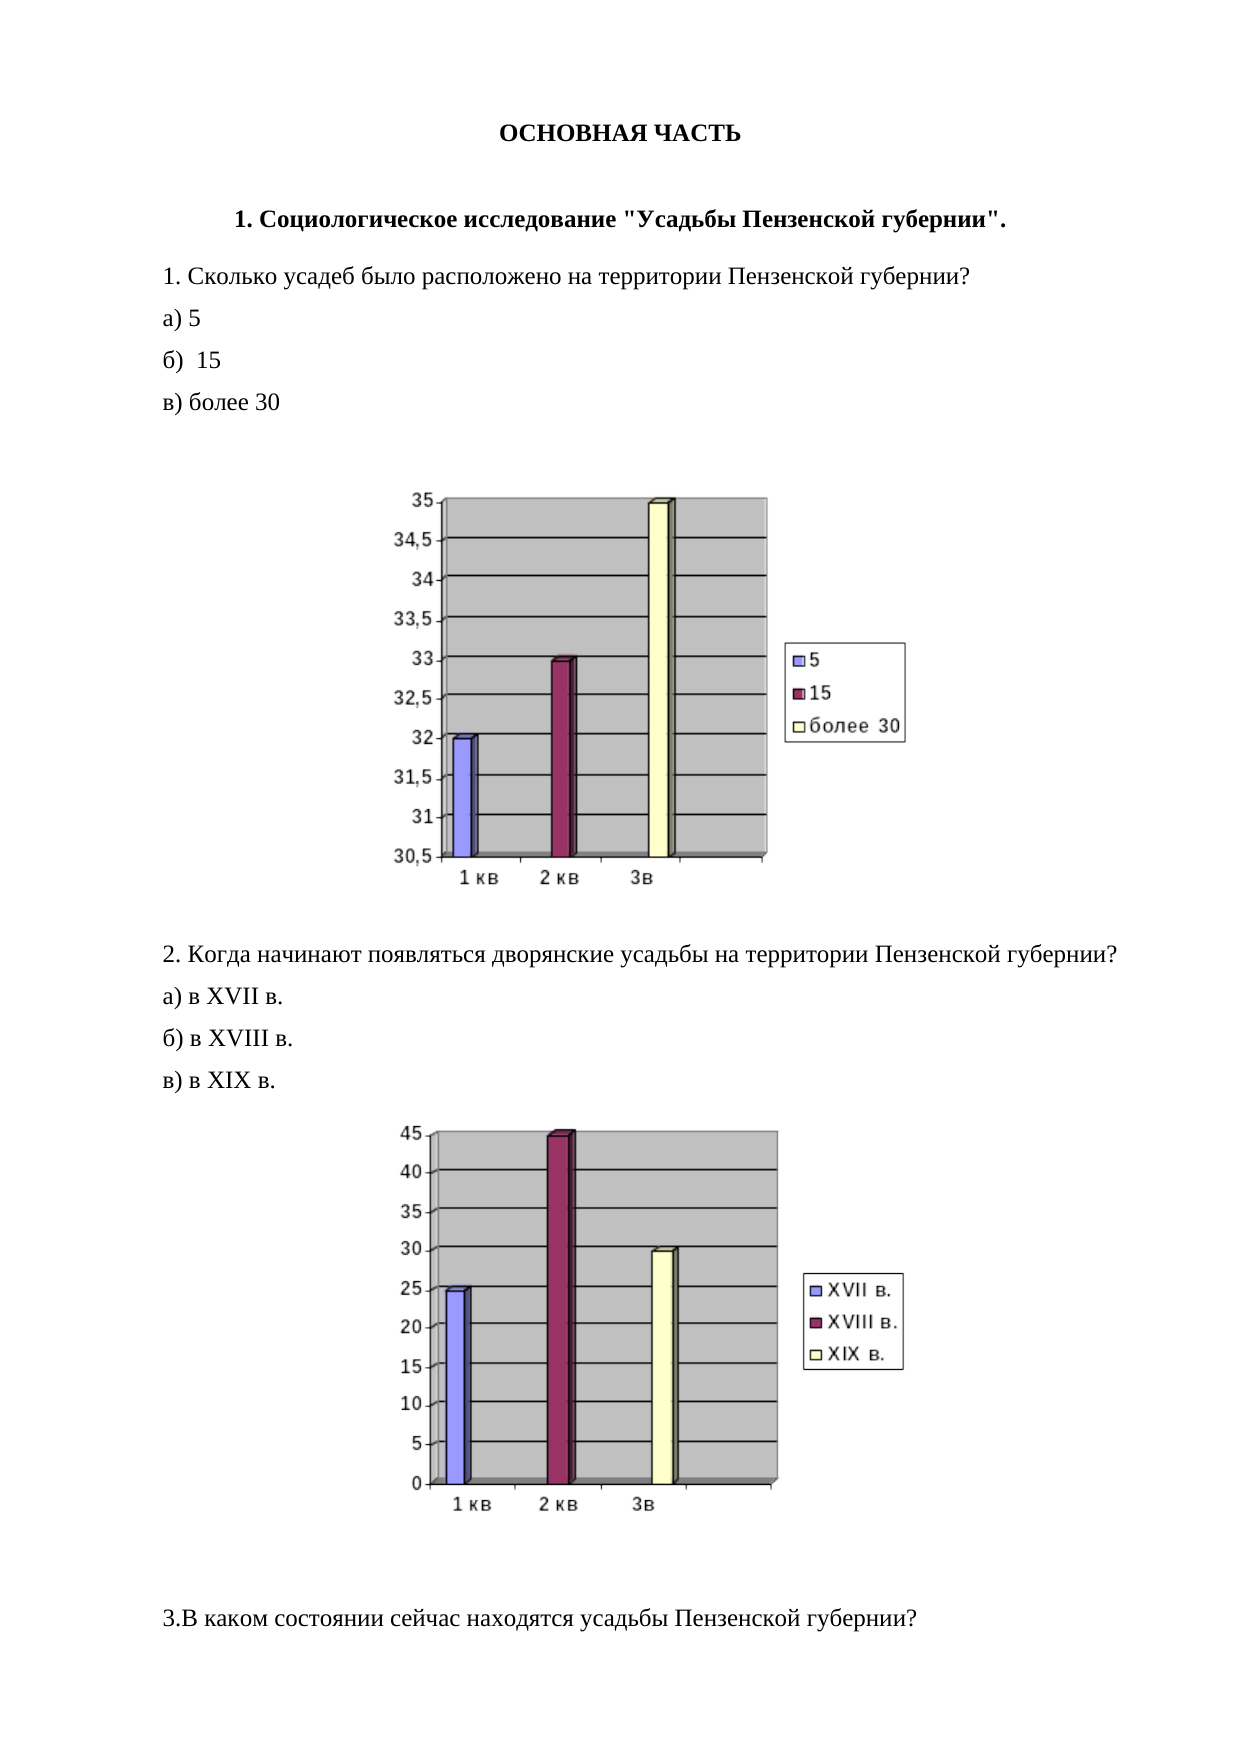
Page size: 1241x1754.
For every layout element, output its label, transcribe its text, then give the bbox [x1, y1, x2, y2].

text а) 5 [118, 290, 1122, 332]
text б) в XVIII в. [118, 1010, 1122, 1052]
text в) в XIX в. [118, 1052, 1122, 1094]
text Основная часть [118, 118, 1122, 147]
text б) 15 [118, 332, 1122, 374]
text 1. Сколько усадеб было расположено на территории Пензенской губернии? [118, 247, 1122, 290]
text в) более 30 [118, 374, 1122, 416]
text 3.В каком состоянии сейчас находятся усадьбы Пензенской губернии? [118, 1590, 1122, 1632]
text 1. Социологическое исследование "Усадьбы Пензенской губернии". [118, 204, 1122, 233]
text 2. Когда начинают появляться дворянские усадьбы на территории Пензенской губернии? [118, 926, 1122, 968]
text а) в XVII в. [118, 968, 1122, 1010]
